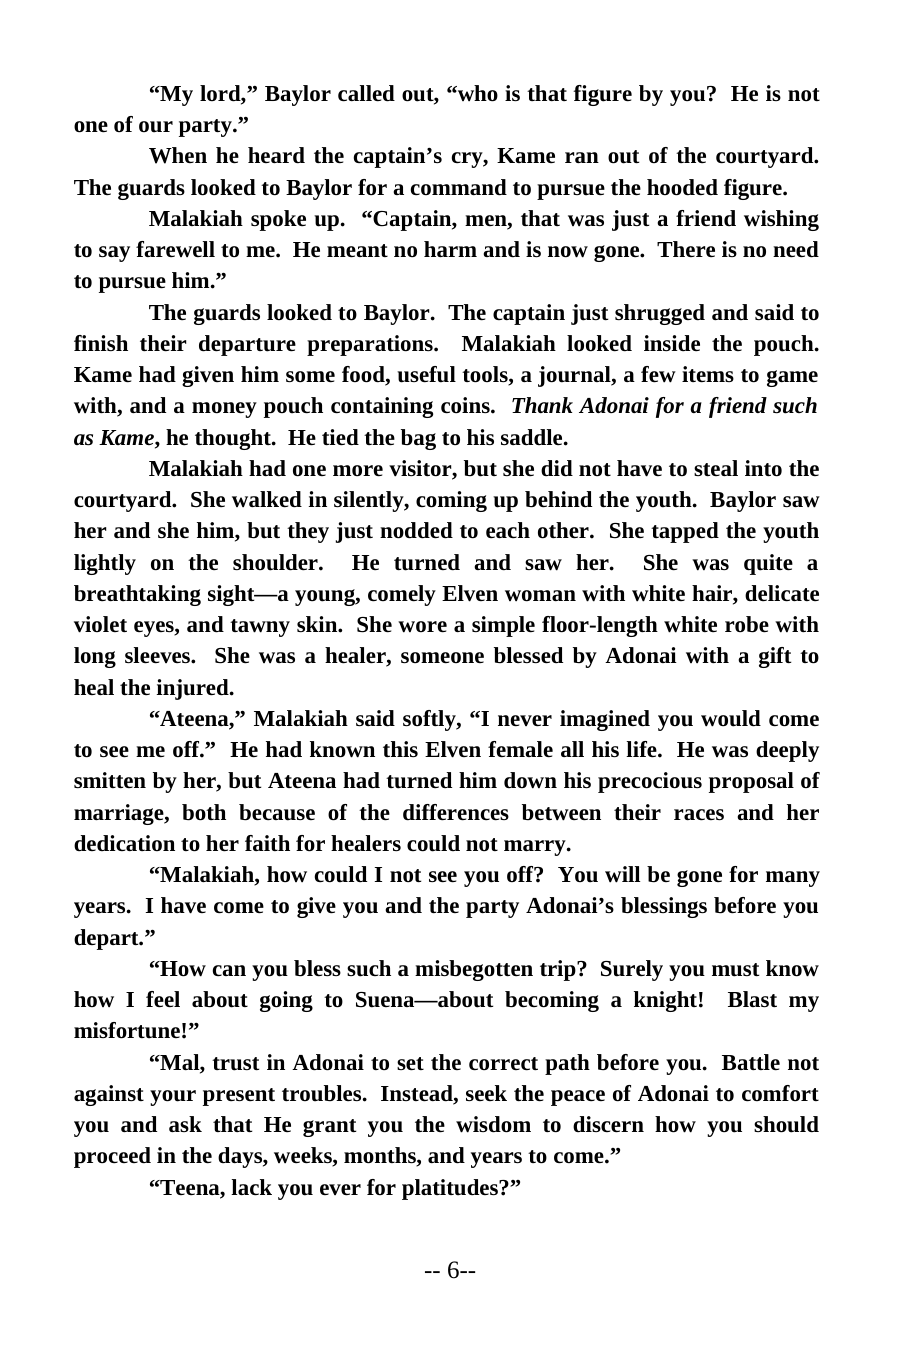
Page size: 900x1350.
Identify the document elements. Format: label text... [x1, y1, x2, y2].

text “Mal, trust in Adonai to set the correct path before you. Battle not against your present troubles. Instead, seek the peace of Adonai to comfort you and ask that He grant you the wisdom to discern how you should proceed in the days, weeks, months, and years to come.” [73, 1044, 820, 1169]
text When he heard the captain’s cry, Kame ran out of the courtyard. The guards looked to Baylor for a command to pursue the hooded figure. [73, 137, 820, 200]
text “Ateena,” Malakiah said softly, “I never imagined you would come to see me off.” He had known this Elven female all his life. He was deeply smitten by her, but Ateena had turned him down his precocious proposal of marriage, both because of the differences between their races and her dedication to her faith for healers could not marry. [73, 700, 820, 856]
text “How can you bless such a misbegotten trip? Surely you must know how I feel about going to Suena—about becoming a knight! Blast my misfortune!” [73, 950, 820, 1044]
text “My lord,” Baylor called out, “who is that figure by you? He is not one of our party.” [73, 75, 820, 137]
text Malakiah spoke up. “Captain, men, that was just a friend wishing to say farewell to me. He meant no harm and is now gone. There is no need to pursue him.” [73, 200, 820, 294]
text Malakiah had one more visitor, but she did not have to steal into the courtyard. She walked in silently, coming up behind the youth. Baylor saw her and she him, but they just nodded to each other. She tapped the youth lightly on the shoulder. He turned and saw her. She was quite a breathtaking sight—a young, comely Elven woman with white hair, delicate violet eyes, and tawny skin. She wore a simple floor-length white robe with long sleeves. She was a healer, someone blessed by Adonai with a gift to heal the injured. [73, 450, 820, 700]
text The guards looked to Baylor. The captain just shrugged and said to finish their departure preparations. Malakiah looked inside the pouch. Kame had given him some food, useful tools, a journal, a few items to game with, and a money pouch containing coins. Thank Adonai for a friend such as Kame, he thought. He tied the bag to his saddle. [73, 294, 820, 450]
text “Teena, lack you ever for platitudes?” [73, 1169, 820, 1200]
text “Malakiah, how could I not see you off? You will be gone for many years. I have come to give you and the party Adonai’s blessings before you depart.” [73, 856, 820, 950]
